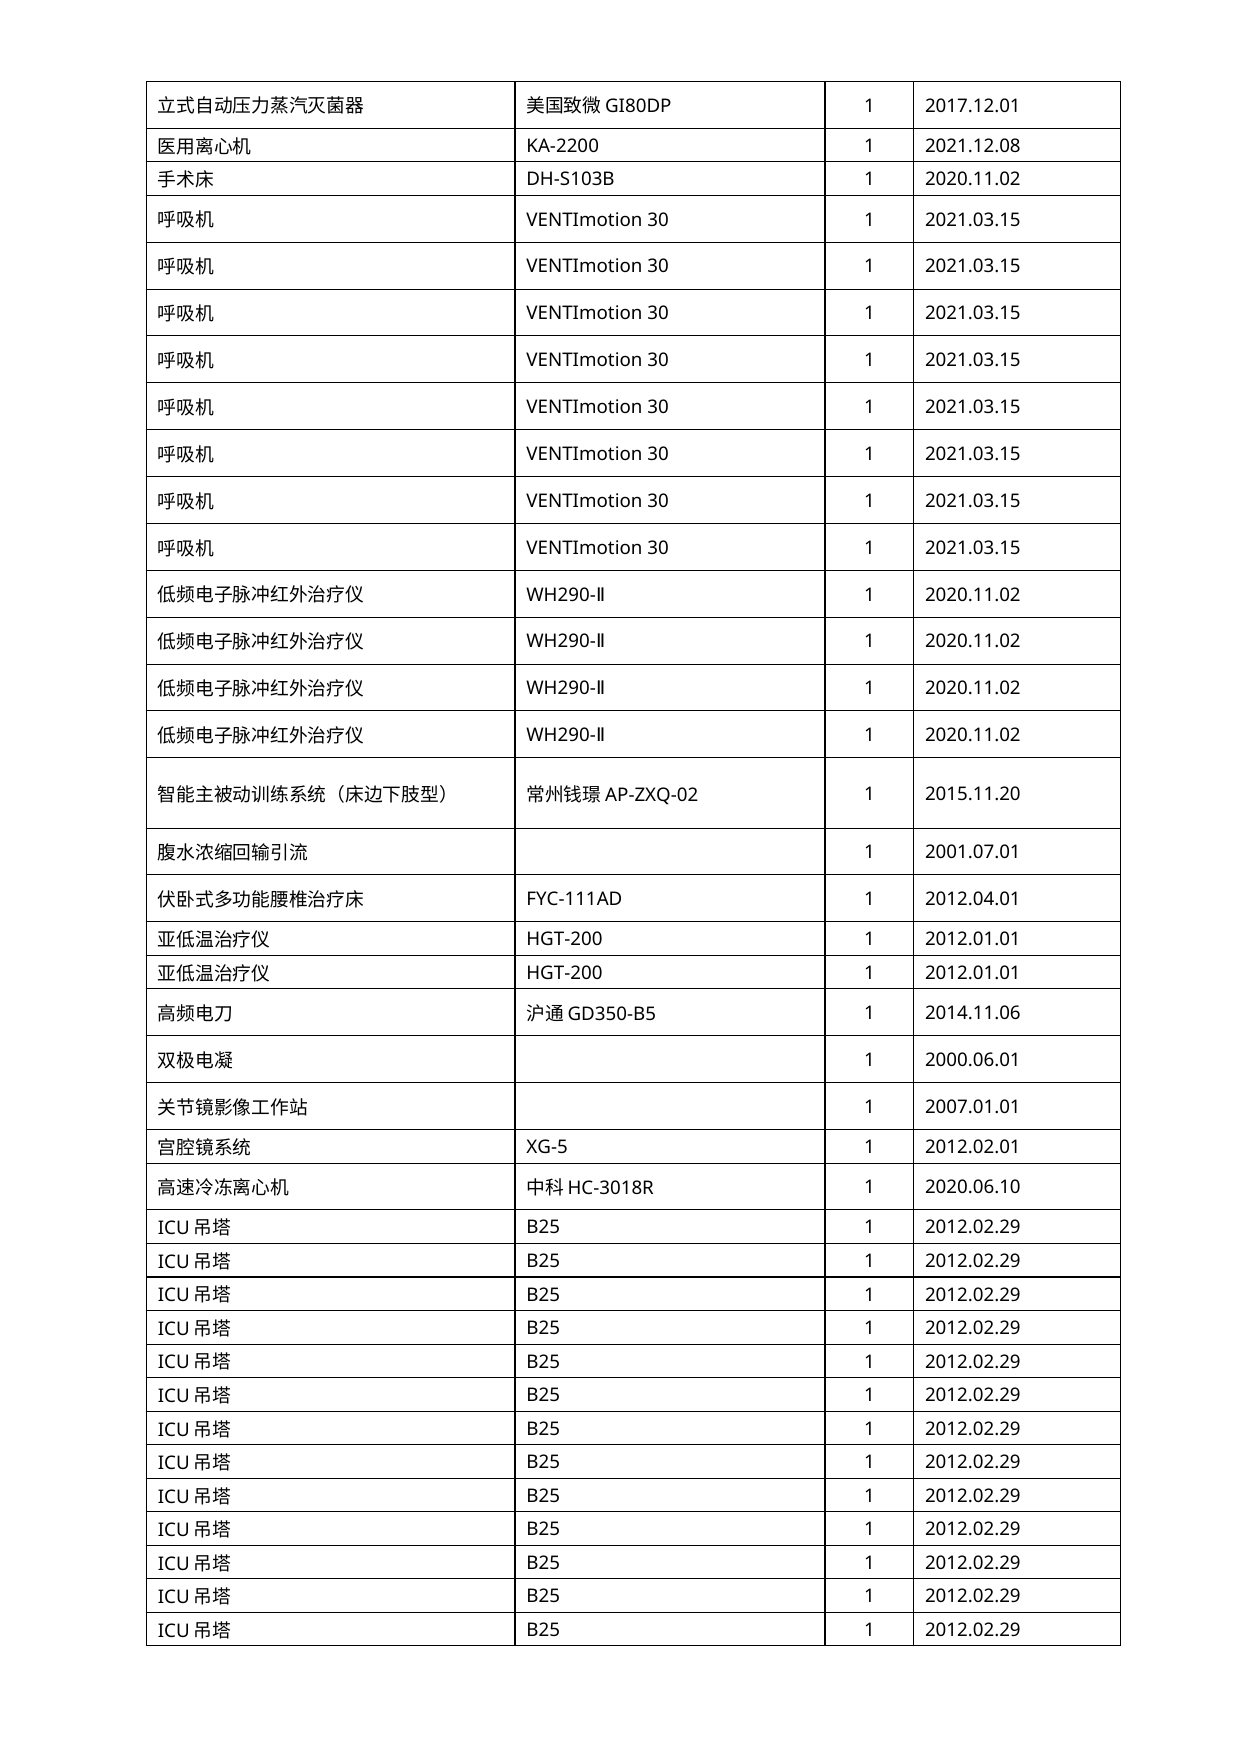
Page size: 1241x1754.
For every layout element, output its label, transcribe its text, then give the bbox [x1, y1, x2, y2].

table_cell ICU吊塔 [147, 1278, 514, 1310]
table_cell ICU吊塔 [147, 1579, 514, 1612]
table_cell ICU吊塔 [147, 1412, 514, 1444]
table_cell 2012.04.01 [914, 875, 1120, 921]
table_cell 高速冷冻离心机 [147, 1164, 514, 1209]
table_cell 2012.02.29 [914, 1445, 1120, 1478]
table_cell 1 [826, 1278, 913, 1310]
table_cell 2012.02.29 [914, 1579, 1120, 1612]
table_cell VENTImotion 30 [516, 524, 824, 570]
table_cell 1 [826, 1378, 913, 1411]
table_cell 低频电子脉冲红外治疗仪 [147, 571, 514, 617]
table_cell 腹水浓缩回输引流 [147, 829, 514, 874]
table_cell 1 [826, 1244, 913, 1276]
table_cell 2012.01.01 [914, 922, 1120, 955]
table_cell 2012.02.29 [914, 1412, 1120, 1444]
table_cell 2012.02.01 [914, 1130, 1120, 1162]
table_cell WH290-Ⅱ [516, 571, 824, 617]
table_cell 1 [826, 1036, 913, 1082]
table_cell B25 [516, 1579, 824, 1612]
table_cell VENTImotion 30 [516, 336, 824, 382]
table_cell 2012.02.29 [914, 1378, 1120, 1411]
table_cell B25 [516, 1311, 824, 1343]
table_cell 1 [826, 1613, 913, 1645]
table_cell 1 [826, 875, 913, 921]
table_cell 1 [826, 430, 913, 476]
table_cell 2012.02.29 [914, 1345, 1120, 1377]
table_cell 1 [826, 129, 913, 161]
table_cell 低频电子脉冲红外治疗仪 [147, 665, 514, 710]
table_cell 低频电子脉冲红外治疗仪 [147, 711, 514, 757]
table_cell 1 [826, 711, 913, 757]
table_cell 2012.02.29 [914, 1210, 1120, 1243]
table_cell 1 [826, 1311, 913, 1343]
table_cell 呼吸机 [147, 243, 514, 288]
table_cell 2020.11.02 [914, 571, 1120, 617]
table_cell 1 [826, 1130, 913, 1162]
table_cell 2021.03.15 [914, 290, 1120, 335]
table_cell 低频电子脉冲红外治疗仪 [147, 618, 514, 663]
table_cell 2007.01.01 [914, 1083, 1120, 1129]
table_cell B25 [516, 1210, 824, 1243]
table_cell 1 [826, 1164, 913, 1209]
table_cell 美国致微GI80DP [516, 82, 824, 128]
table_cell B25 [516, 1546, 824, 1578]
table_cell 呼吸机 [147, 196, 514, 242]
table_cell 关节镜影像工作站 [147, 1083, 514, 1129]
table_cell 1 [826, 383, 913, 429]
table_cell 1 [826, 1579, 913, 1612]
table_cell 1 [826, 477, 913, 523]
table_cell XG-5 [516, 1130, 824, 1162]
table_cell 1 [826, 665, 913, 710]
table_cell B25 [516, 1445, 824, 1478]
table_cell VENTImotion 30 [516, 196, 824, 242]
table_cell 1 [826, 829, 913, 874]
table_cell 2021.03.15 [914, 430, 1120, 476]
table_cell VENTImotion 30 [516, 477, 824, 523]
table_cell ICU吊塔 [147, 1345, 514, 1377]
table_cell 1 [826, 524, 913, 570]
table_cell 1 [826, 290, 913, 335]
table_cell HGT-200 [516, 922, 824, 955]
table_cell 2021.03.15 [914, 524, 1120, 570]
table_cell 高频电刀 [147, 989, 514, 1035]
table_cell [516, 1083, 824, 1129]
table_cell 2020.11.02 [914, 711, 1120, 757]
table_cell 1 [826, 336, 913, 382]
table_cell 2021.03.15 [914, 196, 1120, 242]
table_cell 2015.11.20 [914, 758, 1120, 827]
table_cell 亚低温治疗仪 [147, 956, 514, 988]
table_cell VENTImotion 30 [516, 430, 824, 476]
table_cell 1 [826, 1210, 913, 1243]
table_cell 呼吸机 [147, 336, 514, 382]
table_cell 2020.11.02 [914, 162, 1120, 195]
table_cell ICU吊塔 [147, 1244, 514, 1276]
table_cell 2012.02.29 [914, 1613, 1120, 1645]
table_cell 1 [826, 82, 913, 128]
table_cell 智能主被动训练系统（床边下肢型） [147, 758, 514, 827]
table_cell ICU吊塔 [147, 1512, 514, 1545]
table_cell 呼吸机 [147, 430, 514, 476]
table_cell 医用离心机 [147, 129, 514, 161]
table_cell 2021.03.15 [914, 243, 1120, 288]
table_cell 呼吸机 [147, 524, 514, 570]
table_cell 1 [826, 758, 913, 827]
table_cell 1 [826, 196, 913, 242]
table_cell 2020.11.02 [914, 618, 1120, 663]
table_cell 2001.07.01 [914, 829, 1120, 874]
table_cell 2021.03.15 [914, 477, 1120, 523]
table_cell 1 [826, 989, 913, 1035]
table_cell 中科HC-3018R [516, 1164, 824, 1209]
table_cell 2021.03.15 [914, 336, 1120, 382]
table_cell 2012.01.01 [914, 956, 1120, 988]
table_cell WH290-Ⅱ [516, 711, 824, 757]
table_cell 沪通GD350-B5 [516, 989, 824, 1035]
table_cell B25 [516, 1345, 824, 1377]
table_cell 2012.02.29 [914, 1546, 1120, 1578]
table_cell 1 [826, 1479, 913, 1511]
table_cell ICU吊塔 [147, 1613, 514, 1645]
table_cell B25 [516, 1479, 824, 1511]
table_cell B25 [516, 1378, 824, 1411]
table_cell 1 [826, 1546, 913, 1578]
table_cell 2012.02.29 [914, 1244, 1120, 1276]
table_cell [516, 1036, 824, 1082]
table_cell ICU吊塔 [147, 1210, 514, 1243]
table_cell 1 [826, 1345, 913, 1377]
table_cell ICU吊塔 [147, 1546, 514, 1578]
table_cell 呼吸机 [147, 383, 514, 429]
table_cell 呼吸机 [147, 290, 514, 335]
table_cell 伏卧式多功能腰椎治疗床 [147, 875, 514, 921]
table_cell DH-S103B [516, 162, 824, 195]
table_cell HGT-200 [516, 956, 824, 988]
table_cell 1 [826, 162, 913, 195]
table_cell 亚低温治疗仪 [147, 922, 514, 955]
table_cell 2020.06.10 [914, 1164, 1120, 1209]
table_cell KA-2200 [516, 129, 824, 161]
table_cell VENTImotion 30 [516, 243, 824, 288]
table_cell 1 [826, 1445, 913, 1478]
table_cell VENTImotion 30 [516, 290, 824, 335]
table_cell 1 [826, 571, 913, 617]
table_cell 1 [826, 1412, 913, 1444]
table_cell 呼吸机 [147, 477, 514, 523]
table_cell VENTImotion 30 [516, 383, 824, 429]
table_cell WH290-Ⅱ [516, 618, 824, 663]
table_cell ICU吊塔 [147, 1479, 514, 1511]
table_cell 2021.03.15 [914, 383, 1120, 429]
table_cell 1 [826, 956, 913, 988]
table_cell 2012.02.29 [914, 1278, 1120, 1310]
table_cell 宫腔镜系统 [147, 1130, 514, 1162]
table_cell 立式自动压力蒸汽灭菌器 [147, 82, 514, 128]
table_cell ICU吊塔 [147, 1311, 514, 1343]
table_cell 常州钱璟AP-ZXQ-02 [516, 758, 824, 827]
table_cell 1 [826, 243, 913, 288]
table_cell 2012.02.29 [914, 1311, 1120, 1343]
table_cell 1 [826, 1083, 913, 1129]
table_cell 双极电凝 [147, 1036, 514, 1082]
table_cell B25 [516, 1412, 824, 1444]
table_cell ICU吊塔 [147, 1378, 514, 1411]
table_cell 2012.02.29 [914, 1512, 1120, 1545]
table_cell B25 [516, 1613, 824, 1645]
table_cell 手术床 [147, 162, 514, 195]
table_cell 1 [826, 618, 913, 663]
table_cell 1 [826, 922, 913, 955]
table_cell 2000.06.01 [914, 1036, 1120, 1082]
table_cell 2021.12.08 [914, 129, 1120, 161]
table_cell B25 [516, 1278, 824, 1310]
table_cell B25 [516, 1512, 824, 1545]
table_cell B25 [516, 1244, 824, 1276]
table_cell WH290-Ⅱ [516, 665, 824, 710]
table_cell 2020.11.02 [914, 665, 1120, 710]
table_cell 2017.12.01 [914, 82, 1120, 128]
table_cell FYC-111AD [516, 875, 824, 921]
table_cell 1 [826, 1512, 913, 1545]
table_cell 2014.11.06 [914, 989, 1120, 1035]
table_cell [516, 829, 824, 874]
table_cell 2012.02.29 [914, 1479, 1120, 1511]
table_cell ICU吊塔 [147, 1445, 514, 1478]
